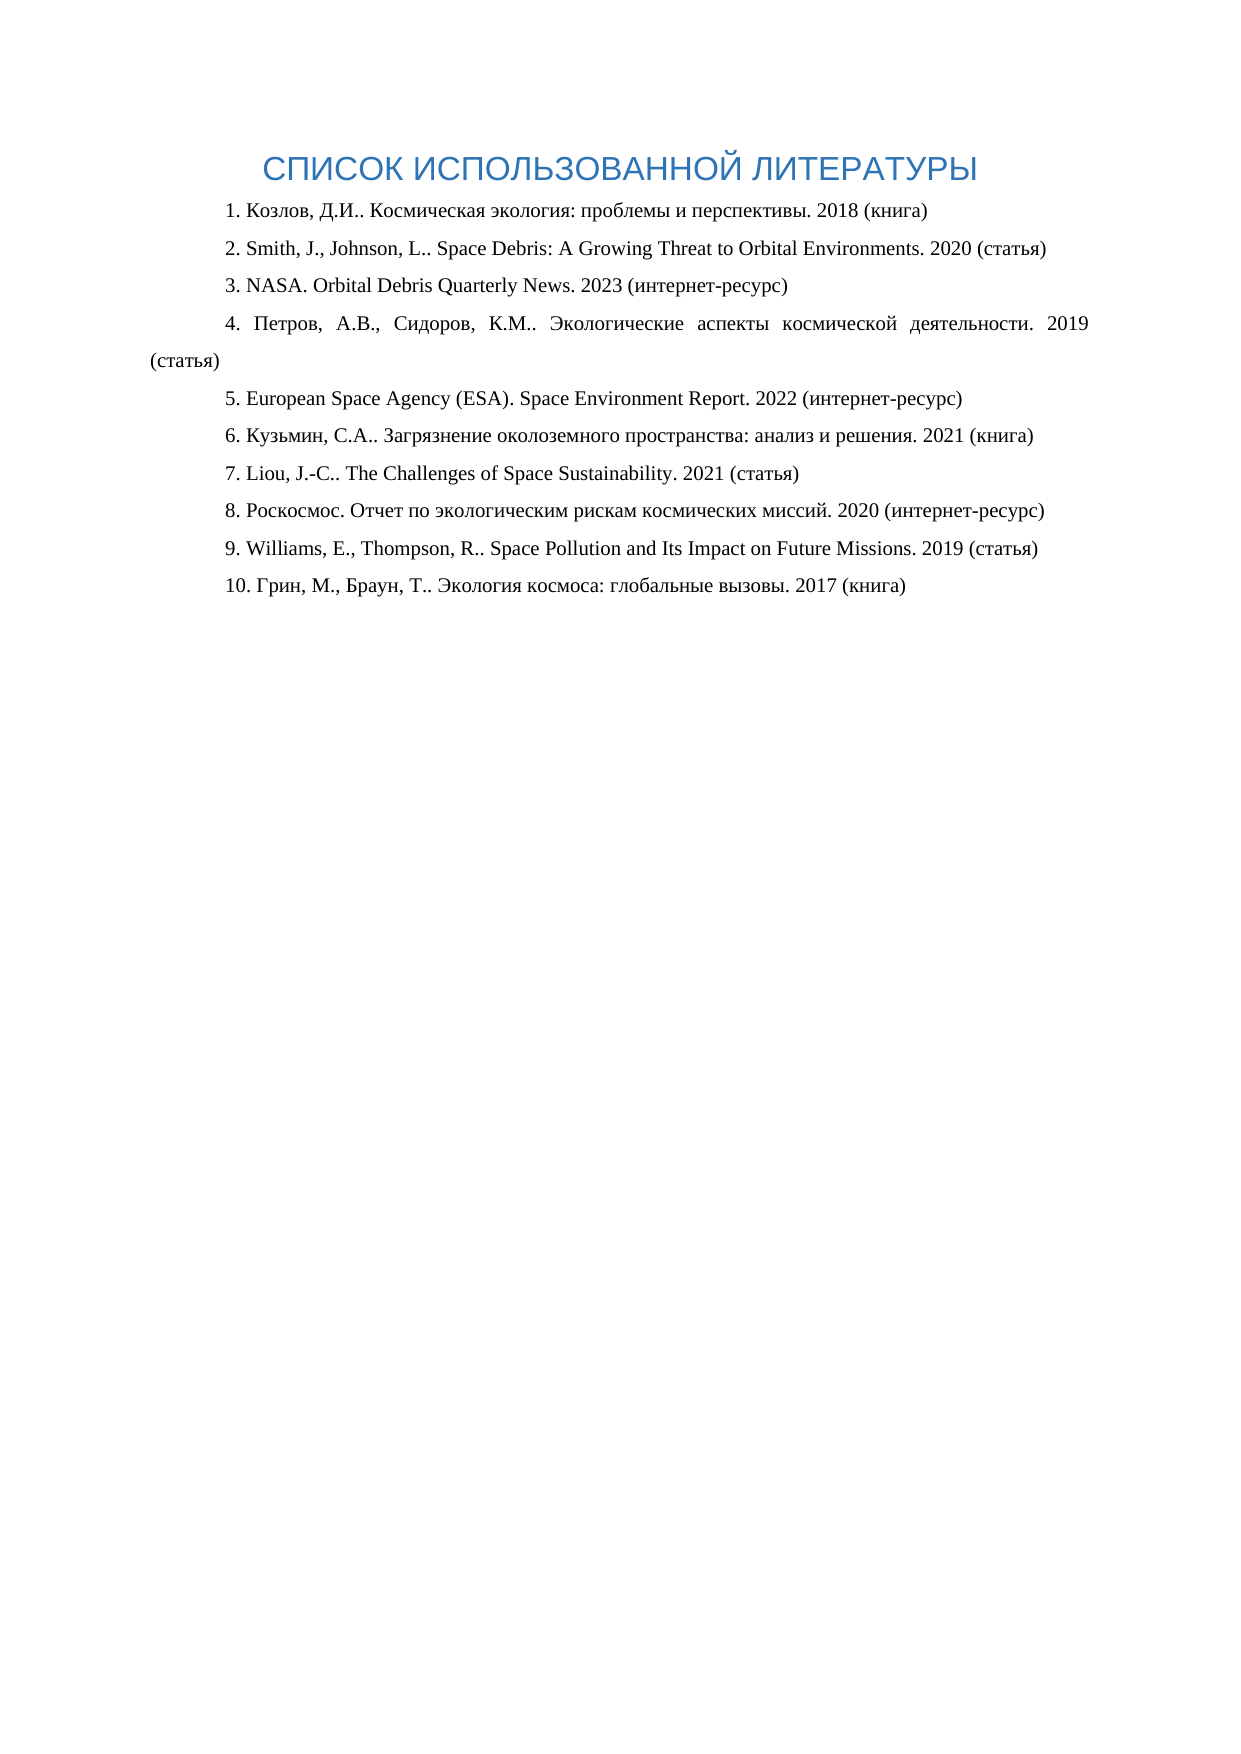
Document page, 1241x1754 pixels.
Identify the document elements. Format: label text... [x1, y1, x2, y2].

text 6. Кузьмин, С.А.. Загрязнение околоземного пространства: анализ и решения. 2021 (книга) [150, 412, 1090, 450]
text 1. Козлов, Д.И.. Космическая экология: проблемы и перспективы. 2018 (книга) [150, 187, 1090, 225]
subtitle СПИСОК ИСПОЛЬЗОВАННОЙ ЛИТЕРАТУРЫ [150, 150, 1090, 187]
text 5. European Space Agency (ESA). Space Environment Report. 2022 (интернет-ресурс) [150, 375, 1090, 412]
text 2. Smith, J., Johnson, L.. Space Debris: A Growing Threat to Orbital Environments. 2020 (статья) [150, 225, 1090, 262]
text 10. Грин, М., Браун, Т.. Экология космоса: глобальные вызовы. 2017 (книга) [150, 562, 1090, 600]
text 7. Liou, J.-C.. The Challenges of Space Sustainability. 2021 (статья) [150, 450, 1090, 487]
text 8. Роскосмос. Отчет по экологическим рискам космических миссий. 2020 (интернет-ресурс) [150, 487, 1090, 525]
text 9. Williams, E., Thompson, R.. Space Pollution and Its Impact on Future Missions. 2019 (статья) [150, 525, 1090, 562]
text 3. NASA. Orbital Debris Quarterly News. 2023 (интернет-ресурс) [150, 262, 1090, 300]
text 4. Петров, А.В., Сидоров, К.М.. Экологические аспекты космической деятельности. 2019 (статья) [150, 300, 1090, 375]
